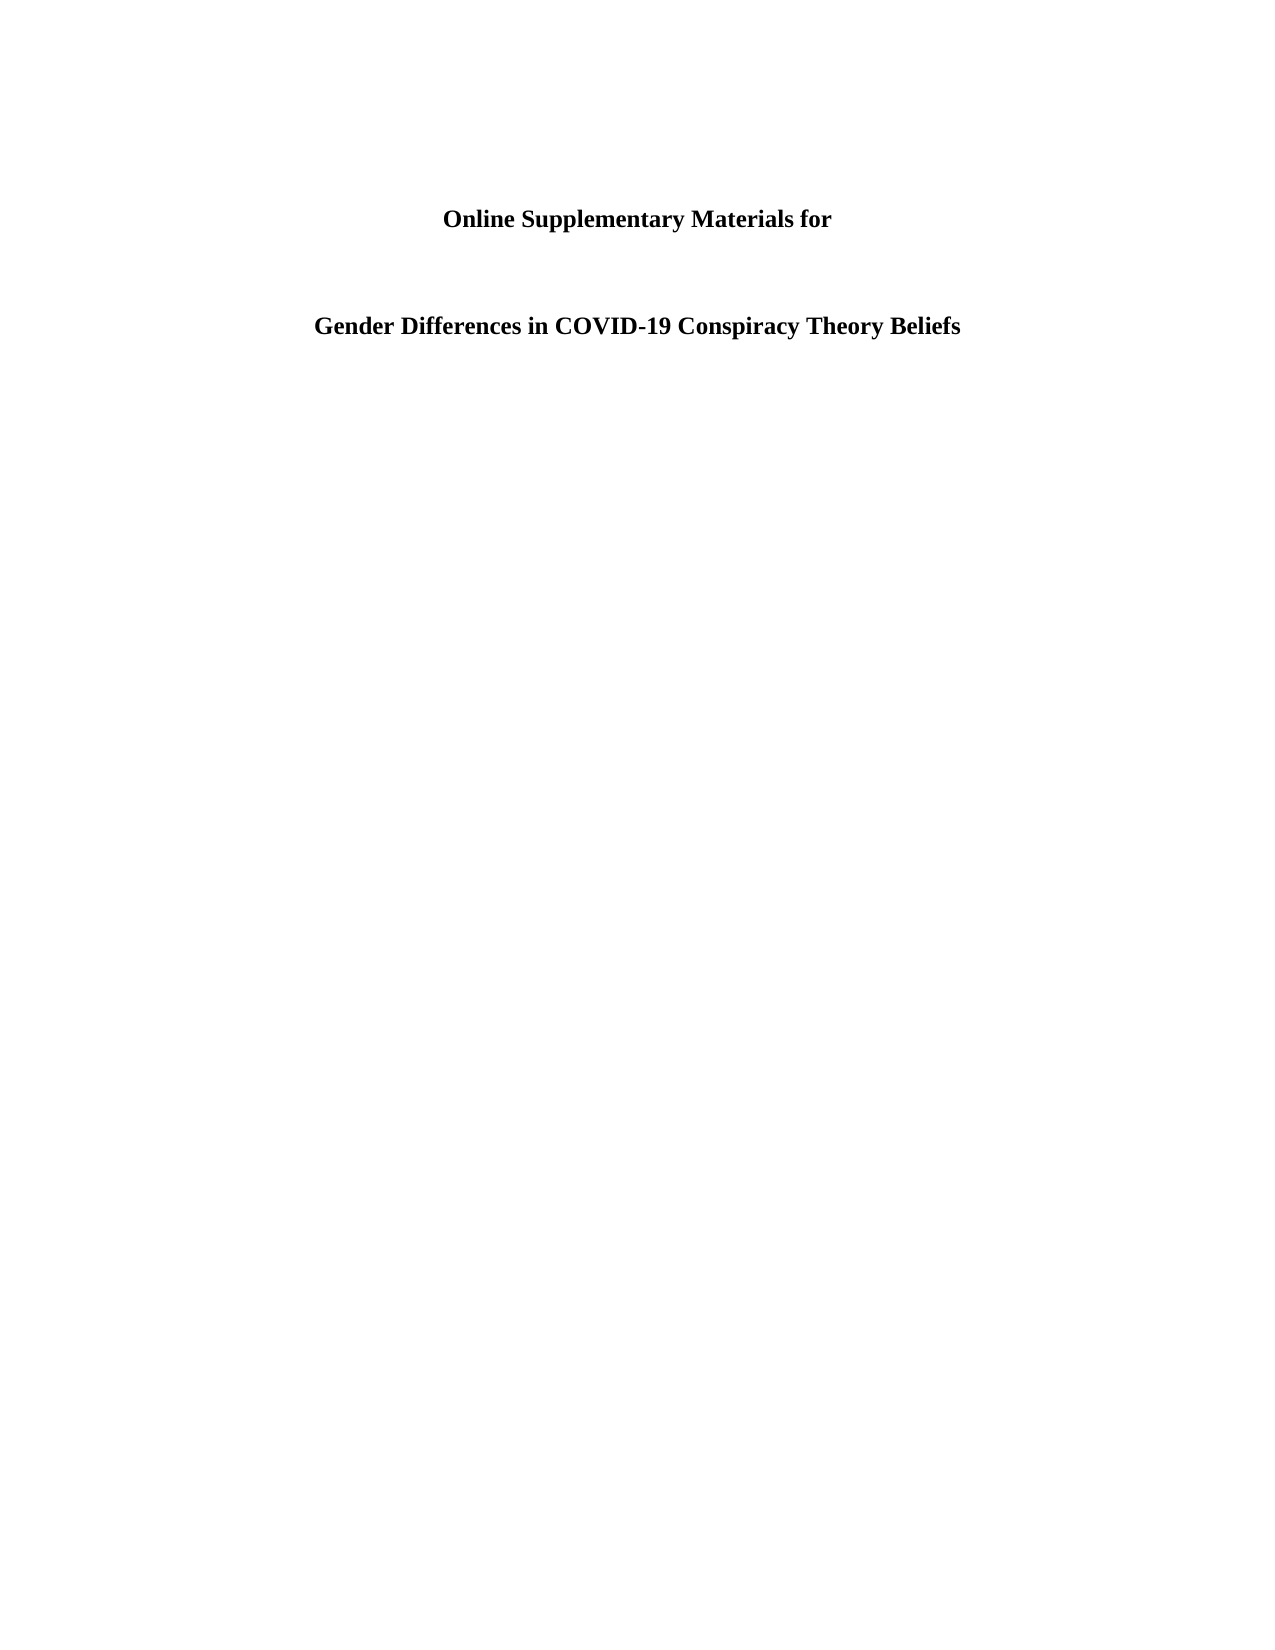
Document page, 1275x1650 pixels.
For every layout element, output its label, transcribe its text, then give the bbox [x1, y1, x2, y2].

text Gender Differences in COVID-19 Conspiracy Theory Beliefs [150, 311, 1125, 340]
text Online Supplementary Materials for [150, 204, 1125, 232]
